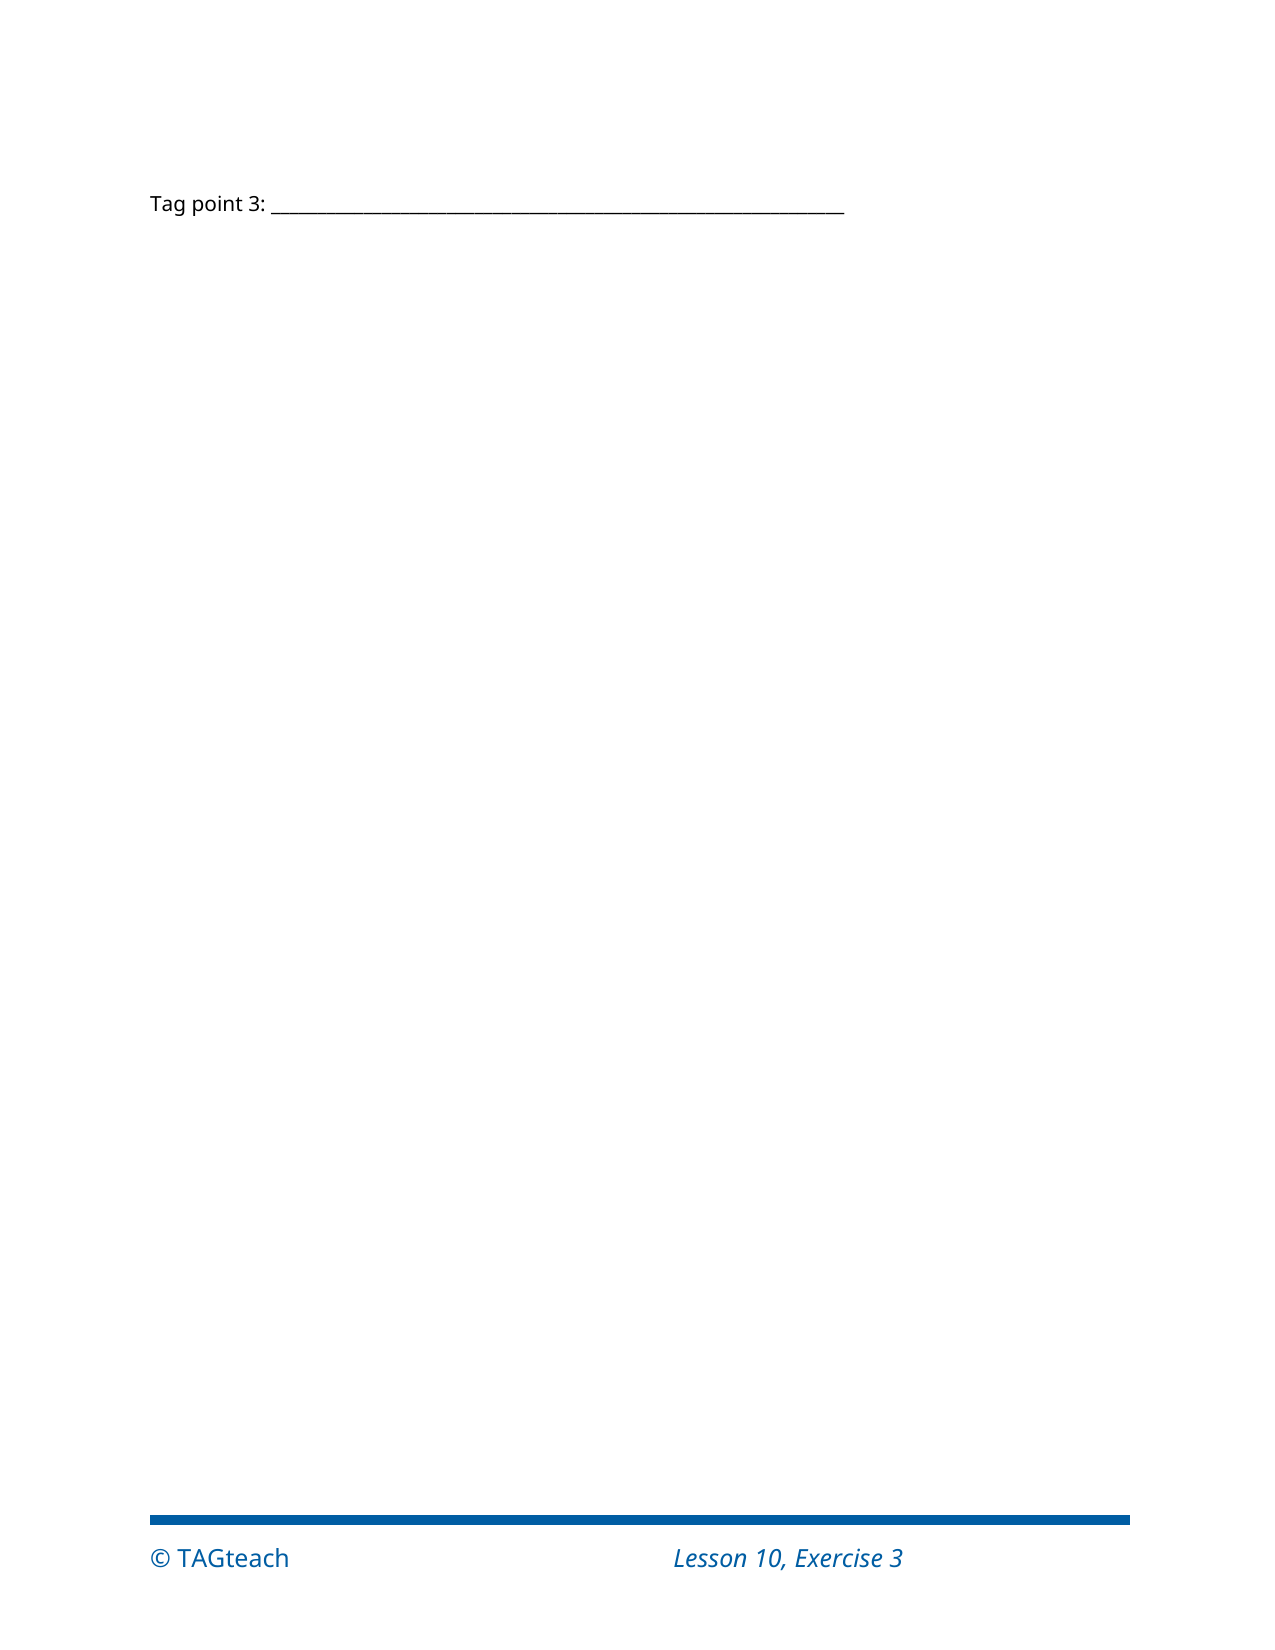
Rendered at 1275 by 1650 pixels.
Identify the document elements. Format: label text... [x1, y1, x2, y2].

text Tag point 3: ______________________________________________________________ [150, 189, 1125, 217]
